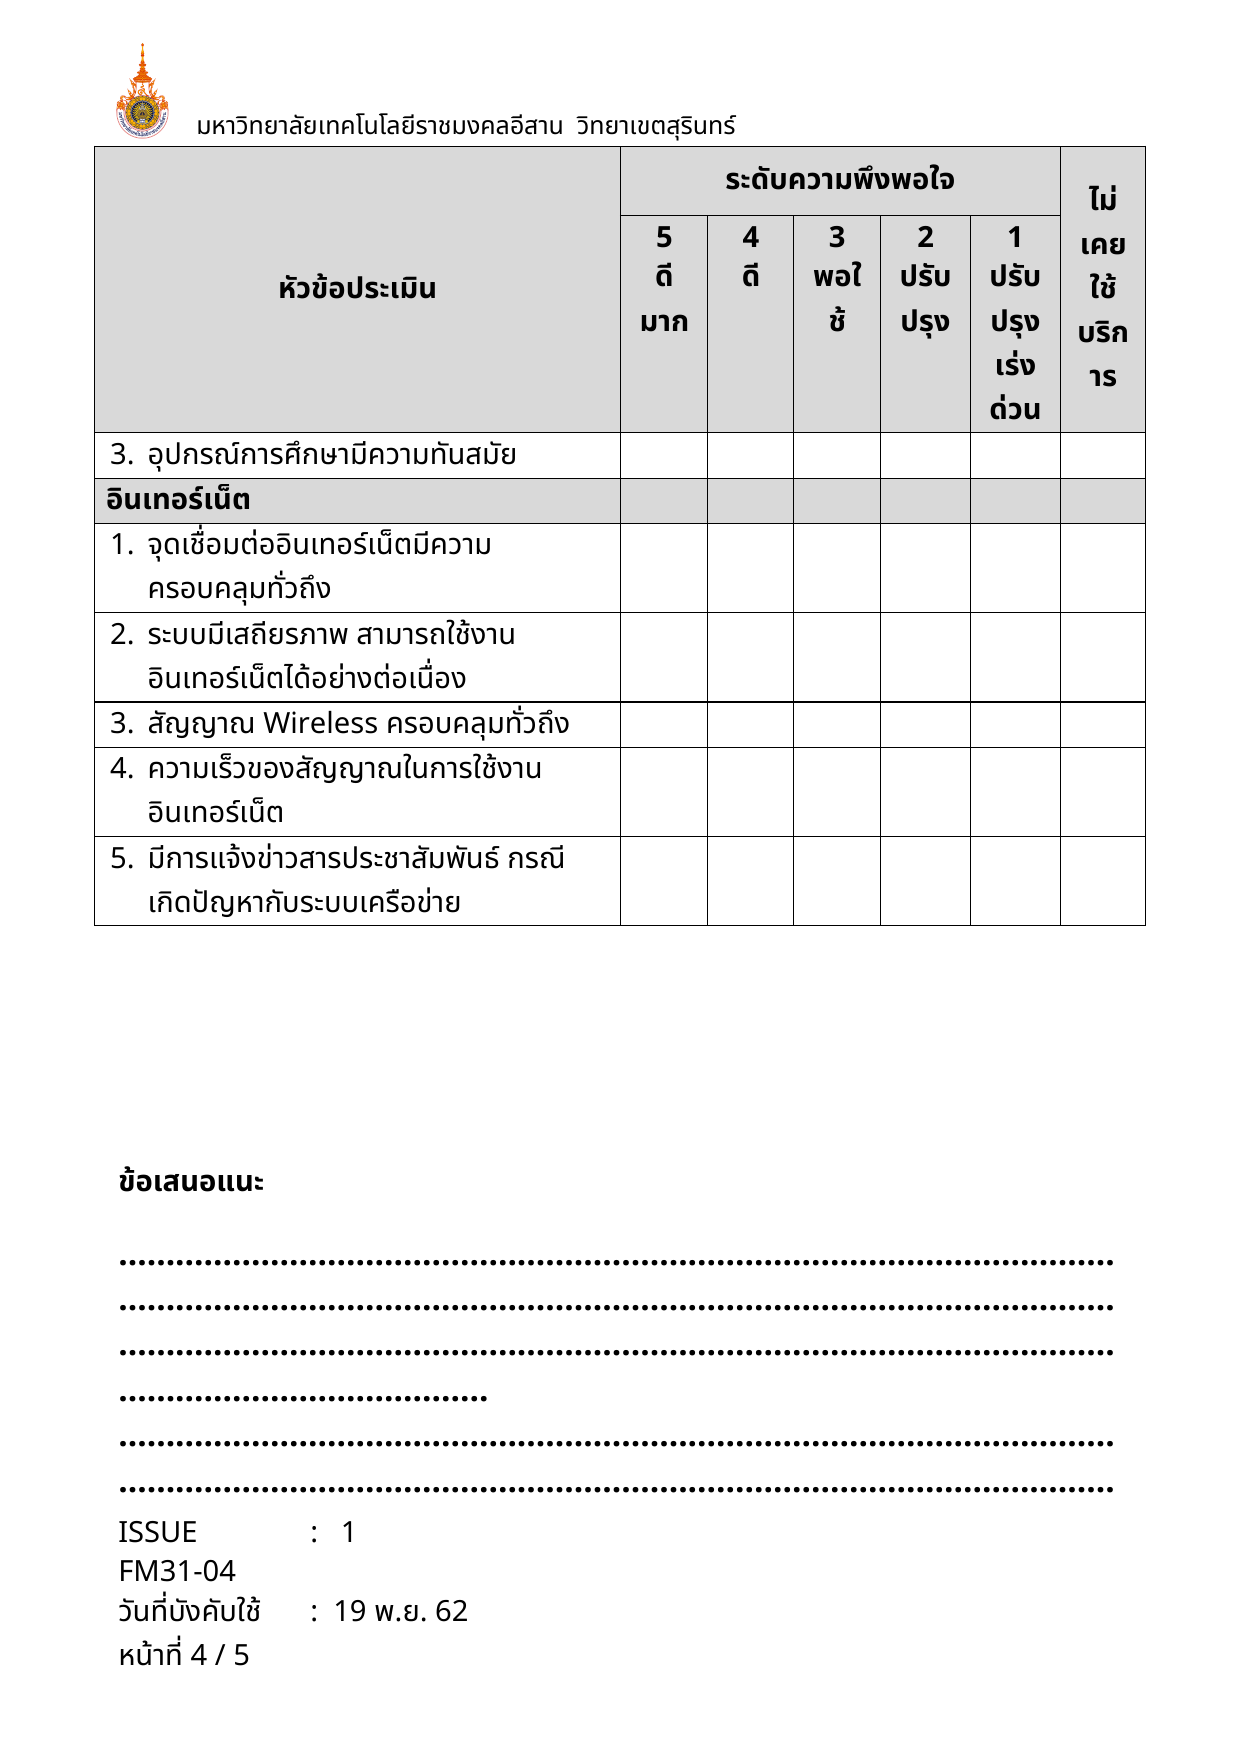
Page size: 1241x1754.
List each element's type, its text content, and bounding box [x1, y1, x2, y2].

table_cell [881, 748, 970, 836]
table_cell [971, 837, 1060, 925]
table_cell ความเร็วของสัญญาณในการใช้งานอินเทอร์เน็ต [95, 748, 620, 836]
table_cell อุปกรณ์การศึกษามีความทันสมัย [95, 433, 620, 477]
table_cell [621, 703, 707, 747]
table_cell [794, 748, 880, 836]
table_cell [881, 524, 970, 612]
table_cell จุดเชื่อมต่ออินเทอร์เน็ตมีความครอบคลุมทั่วถึง [95, 524, 620, 612]
table_cell [708, 479, 793, 523]
table_cell [794, 433, 880, 477]
table_cell [708, 703, 793, 747]
table_cell สัญญาณ Wireless ครอบคลุมทั่วถึง [95, 703, 620, 747]
table_cell [794, 479, 880, 523]
table_cell [1061, 433, 1145, 477]
table_cell [1061, 703, 1145, 747]
table_cell 1 ปรับปรุงเร่งด่วน [971, 216, 1060, 432]
table_cell มีการแจ้งข่าวสารประชาสัมพันธ์ กรณีเกิดปัญหากับระบบเครือข่าย [95, 837, 620, 925]
table_cell [794, 703, 880, 747]
table_cell [708, 613, 793, 701]
table_cell [1061, 837, 1145, 925]
table_cell [971, 703, 1060, 747]
table_cell [881, 837, 970, 925]
table_cell [1061, 613, 1145, 701]
table_header ไม่เคยใช้บริการ [1061, 147, 1145, 432]
table_cell [971, 524, 1060, 612]
table_cell [881, 433, 970, 477]
table_cell [621, 837, 707, 925]
table_cell [621, 433, 707, 477]
table_cell ระบบมีเสถียรภาพ สามารถใช้งานอินเทอร์เน็ตได้อย่างต่อเนื่อง [95, 613, 620, 701]
table_cell [621, 613, 707, 701]
table_header หัวข้อประเมิน [95, 147, 620, 432]
table_cell [971, 479, 1060, 523]
table_cell [971, 613, 1060, 701]
table_cell [1061, 524, 1145, 612]
table_cell [621, 479, 707, 523]
table_cell [621, 524, 707, 612]
table_cell [794, 524, 880, 612]
table_cell [881, 613, 970, 701]
table_cell [794, 613, 880, 701]
table_cell [881, 479, 970, 523]
table_cell 5 ดีมาก [621, 216, 707, 432]
table_cell [971, 748, 1060, 836]
table_cell [1061, 748, 1145, 836]
table_cell [708, 433, 793, 477]
table_cell [621, 748, 707, 836]
table_cell [1061, 479, 1145, 523]
text ………………………………………………………………………………………………………………………………………………………………………………………………………………………………………………………………………………………………………………………… [118, 1229, 1122, 1411]
table_cell อินเทอร์เน็ต [95, 479, 620, 523]
table_cell [708, 748, 793, 836]
table_cell [881, 703, 970, 747]
table_cell [708, 524, 793, 612]
text ข้อเสนอแนะ [118, 1160, 1122, 1204]
table_cell 4 ดี [708, 216, 793, 432]
table_cell 3 พอใช้ [794, 216, 880, 432]
table_cell 2 ปรับปรุง [881, 216, 970, 432]
table_header ระดับความพึงพอใจ [621, 147, 1060, 215]
table_cell [794, 837, 880, 925]
table_cell [971, 433, 1060, 477]
table_cell [708, 837, 793, 925]
picture [103, 34, 182, 146]
